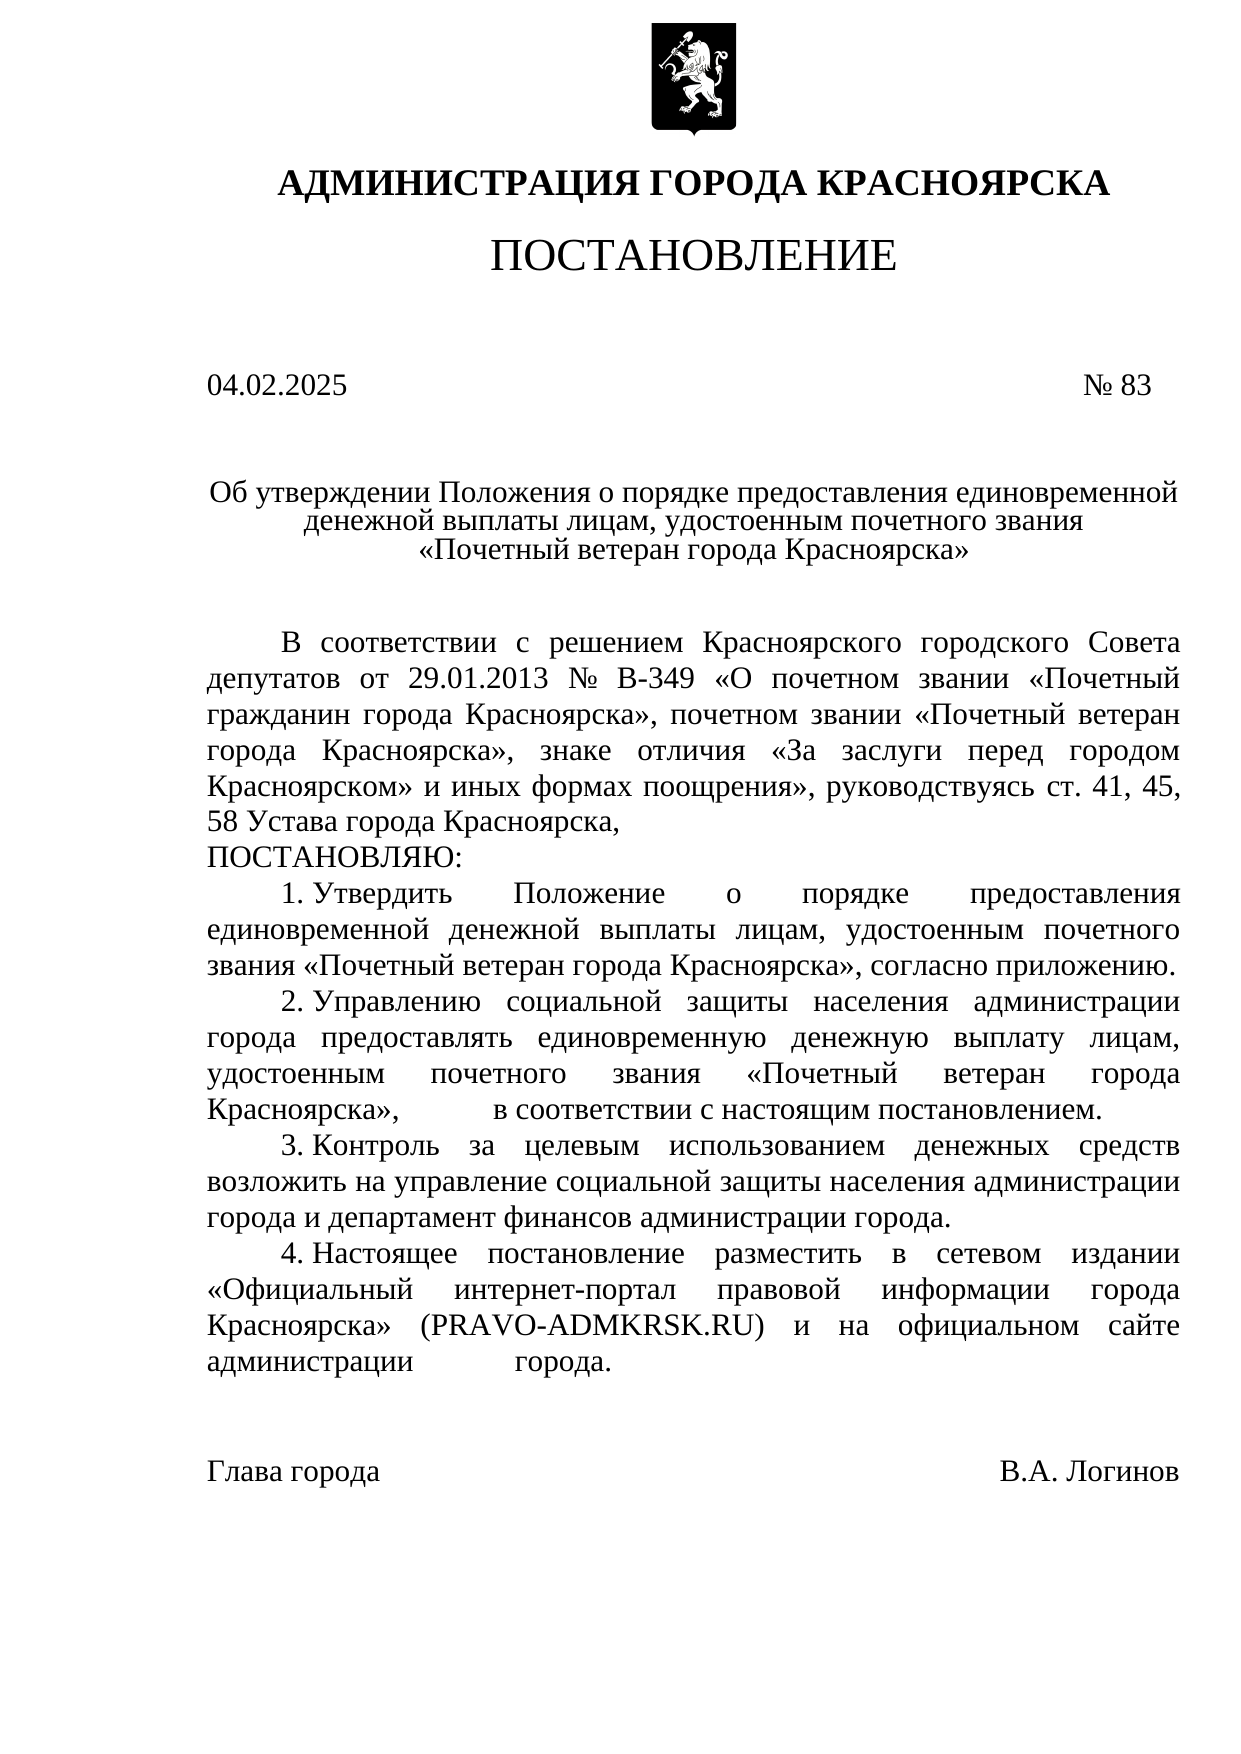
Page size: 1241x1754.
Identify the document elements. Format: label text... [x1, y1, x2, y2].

text АДМИНИСТРАЦИЯ ГОРОДА КРАСНОЯРСКА [207, 161, 1181, 204]
picture [651, 23, 737, 137]
text ПОСТАНОВЛЕНИЕ [207, 228, 1181, 280]
table_header № 83 [694, 367, 1192, 403]
text 4. Настоящее постановление разместить в сетевом издании «Официальный интернет-портал правовой информации города Красноярска» (PRAVO-ADMKRSK.RU) и на официальном сайте администрации города. [207, 1234, 1181, 1378]
title «Почетный ветеран города Красноярска» [207, 537, 1181, 566]
text В соответствии с решением Красноярского городского Совета депутатов от 29.01.2013 № В-349 «О почетном звании «Почетный гражданин города Красноярска», почетном звании «Почетный ветеран города Красноярска», знаке отличия «За заслуги перед городом Красноярском» и иных формах поощрения», руководствуясь ст. 41, 45, 58 Устава города Красноярска, [207, 623, 1181, 839]
text 3. Контроль за целевым использованием денежных средств возложить на управление социальной защиты населения администрации города и департамент финансов администрации города. [207, 1126, 1181, 1234]
text Глава города В.А. Логинов [207, 1458, 1181, 1487]
table_header 04.02.2025 [195, 367, 694, 403]
text 1. Утвердить Положение о порядке предоставления единовременной денежной выплаты лицам, удостоенным почетного звания «Почетный ветеран города Красноярска», согласно приложению. [207, 874, 1181, 982]
title Об утверждении Положения о порядке предоставления единовременной денежной выплаты лицам, удостоенным почетного звания [207, 479, 1181, 537]
text ПОСТАНОВЛЯЮ: [207, 839, 1181, 874]
text 2. Управлению социальной защиты населения администрации города предоставлять единовременную денежную выплату лицам, удостоенным почетного звания «Почетный ветеран города Красноярска», в соответствии с настоящим постановлением. [207, 982, 1181, 1126]
